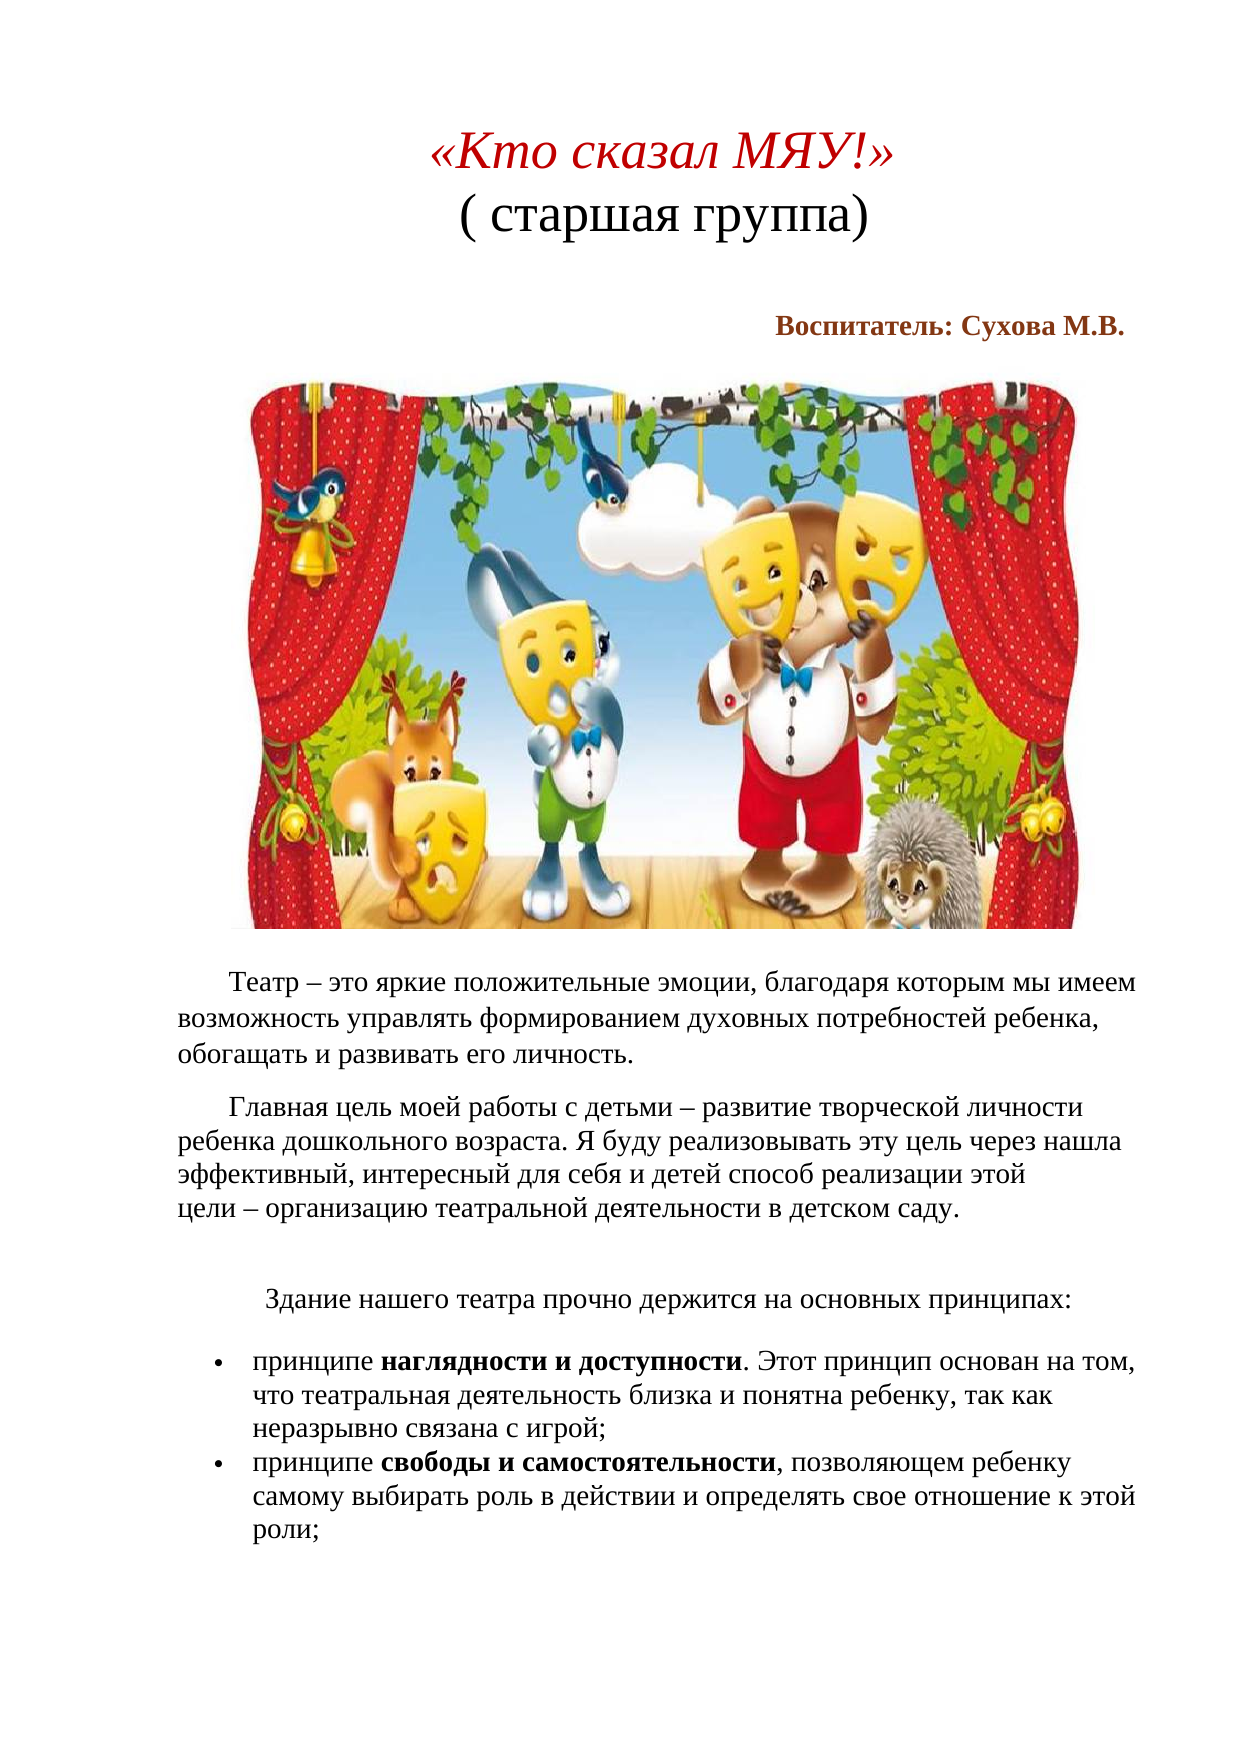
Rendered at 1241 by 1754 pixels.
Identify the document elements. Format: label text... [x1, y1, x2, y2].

picture [231, 358, 1098, 929]
list принципе свободы и самостоятельности, позволяющем ребенку самому выбирать роль в действии и определять свое отношение к этой роли; [215, 1444, 1152, 1545]
text ( старшая группа) [177, 180, 1152, 243]
list принципе наглядности и доступности. Этот принцип основан на том, что театральная деятельность близка и понятна ребенку, так как неразрывно связана с игрой; [215, 1343, 1152, 1444]
text Главная цель моей работы с детьми – развитие творческой личности ребенка дошкольного возраста. Я буду реализовывать эту цель через нашла эффективный, интересный для себя и детей способ реализации этой цели – организацию театральной деятельности в детском саду. [177, 1089, 1152, 1223]
text «Кто сказал МЯУ!» [177, 118, 1152, 180]
text Здание нашего театра прочно держится на основных принципах: [177, 1241, 1152, 1314]
text Театр – это яркие положительные эмоции, благодаря которым мы имеем возможность управлять формированием духовных потребностей ребенка, обогащать и развивать его личность. [177, 964, 1152, 1070]
text Воспитатель: Сухова М.В. [177, 305, 1152, 342]
